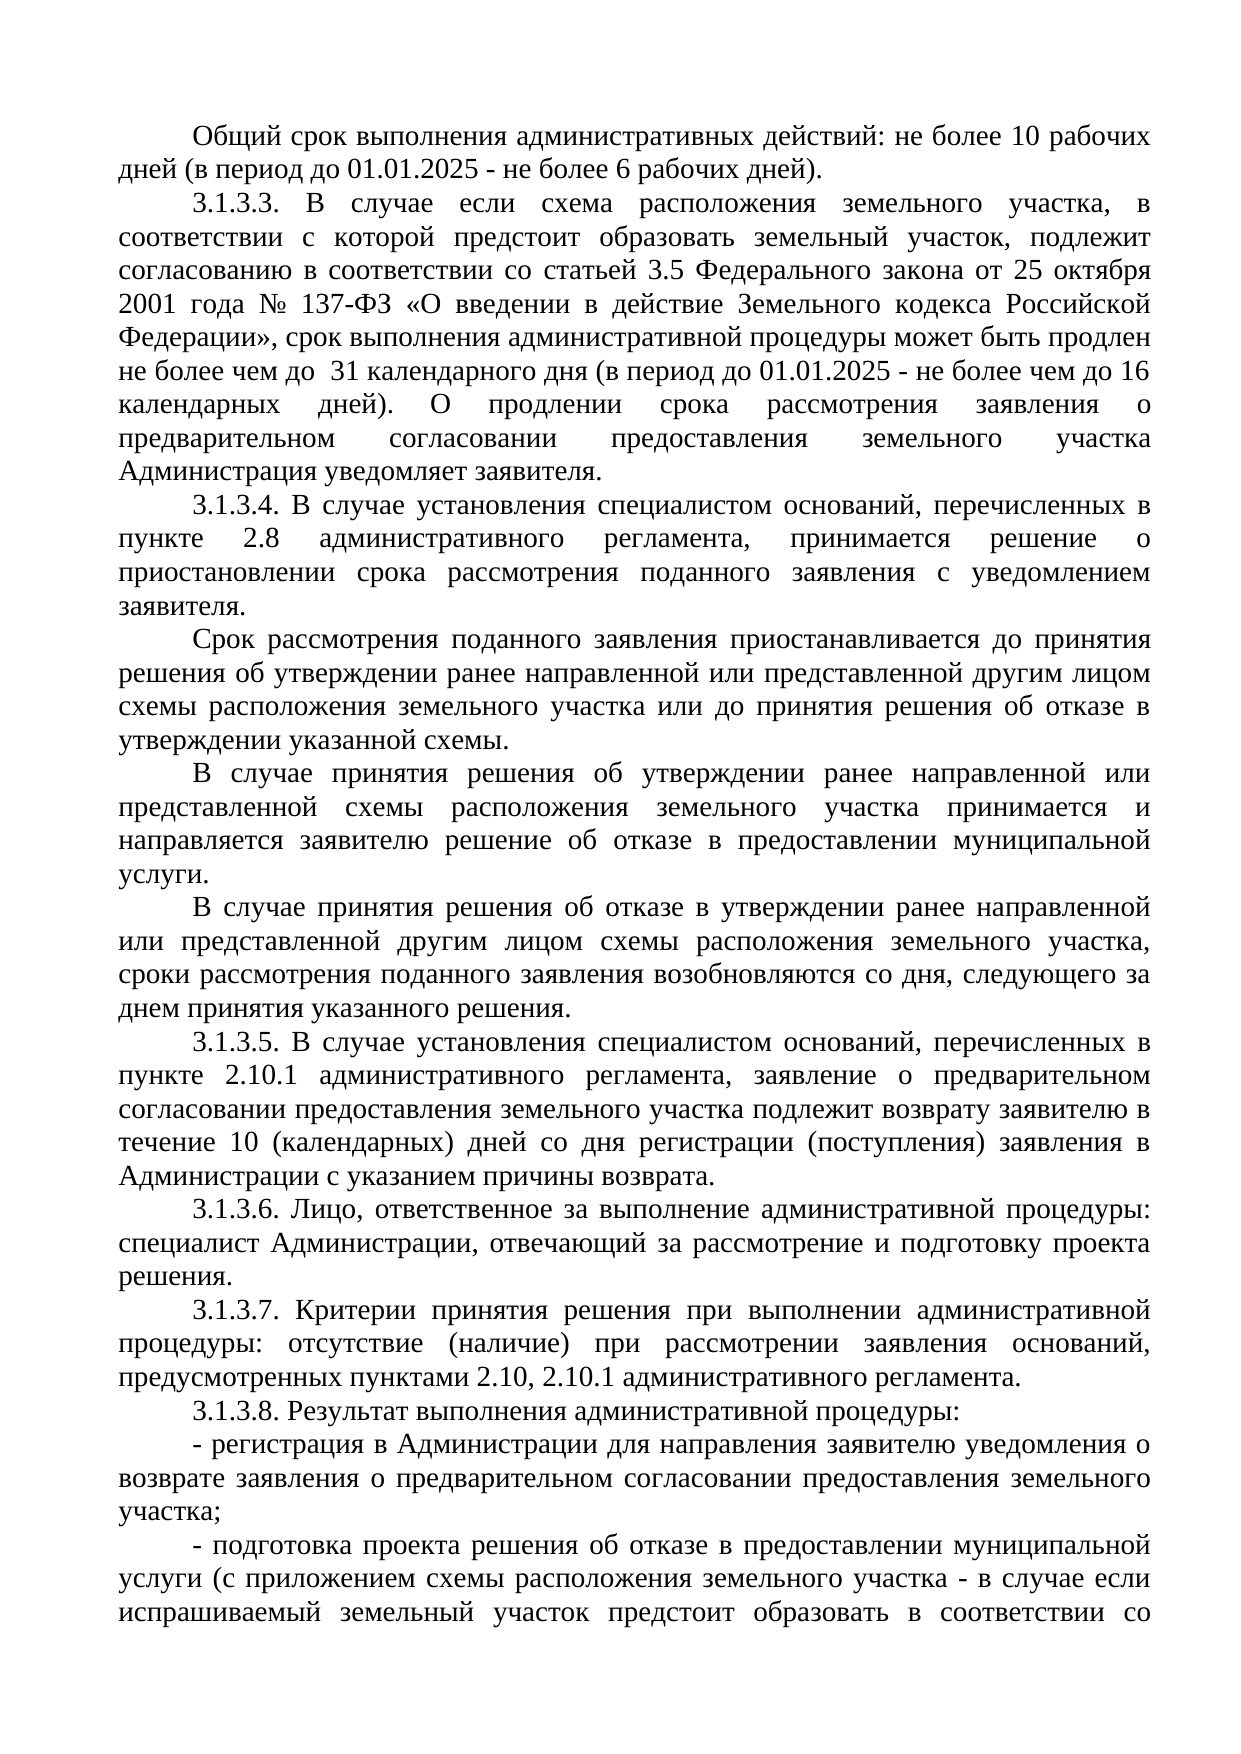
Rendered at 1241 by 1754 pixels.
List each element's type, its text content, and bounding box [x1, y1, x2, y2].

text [118, 1527, 1152, 1627]
text 3.1.3.7. Критерии принятия решения при выполнении административной процедуры: отсутствие (наличие) при рассмотрении заявления оснований, предусмотренных пунктами 2.10, 2.10.1 административного регламента. [118, 1292, 1152, 1393]
text 3.1.3.4. В случае установления специалистом оснований, перечисленных в пункте 2.8 административного регламента, принимается решение о приостановлении срока рассмотрения поданного заявления с уведомлением заявителя. [118, 487, 1152, 621]
text - регистрация в Администрации для направления заявителю уведомления о возврате заявления о предварительном согласовании предоставления земельного участка; [118, 1426, 1152, 1527]
text 3.1.3.5. В случае установления специалистом оснований, перечисленных в пункте 2.10.1 административного регламента, заявление о предварительном согласовании предоставления земельного участка подлежит возврату заявителю в течение 10 (календарных) дней со дня регистрации (поступления) заявления в Администрации с указанием причины возврата. [118, 1024, 1152, 1191]
text 3.1.3.8. Результат выполнения административной процедуры: [118, 1393, 1152, 1426]
text В случае принятия решения об утверждении ранее направленной или представленной схемы расположения земельного участка принимается и направляется заявителю решение об отказе в предоставлении муниципальной услуги. [118, 755, 1152, 889]
text 3.1.3.6. Лицо, ответственное за выполнение административной процедуры: специалист Администрации, отвечающий за рассмотрение и подготовку проекта решения. [118, 1191, 1152, 1292]
text В случае принятия решения об отказе в утверждении ранее направленной или представленной другим лицом схемы расположения земельного участка, сроки рассмотрения поданного заявления возобновляются со дня, следующего за днем принятия указанного решения. [118, 889, 1152, 1024]
text 3.1.3.3. В случае если схема расположения земельного участка, в соответствии с которой предстоит образовать земельный участок, подлежит согласованию в соответствии со статьей 3.5 Федерального закона от 25 октября 2001 года № 137-ФЗ «О введении в действие Земельного кодекса Российской Федерации», срок выполнения административной процедуры может быть продлен не более чем до 31 календарного дня (в период до 01.01.2025 - не более чем до 16 календарных дней). О продлении срока рассмотрения заявления о предварительном согласовании предоставления земельного участка Администрация уведомляет заявителя. [118, 185, 1152, 487]
text Срок рассмотрения поданного заявления приостанавливается до принятия решения об утверждении ранее направленной или представленной другим лицом схемы расположения земельного участка или до принятия решения об отказе в утверждении указанной схемы. [118, 621, 1152, 755]
text Общий срок выполнения административных действий: не более 10 рабочих дней (в период до 01.01.2025 - не более 6 рабочих дней). [118, 118, 1152, 185]
